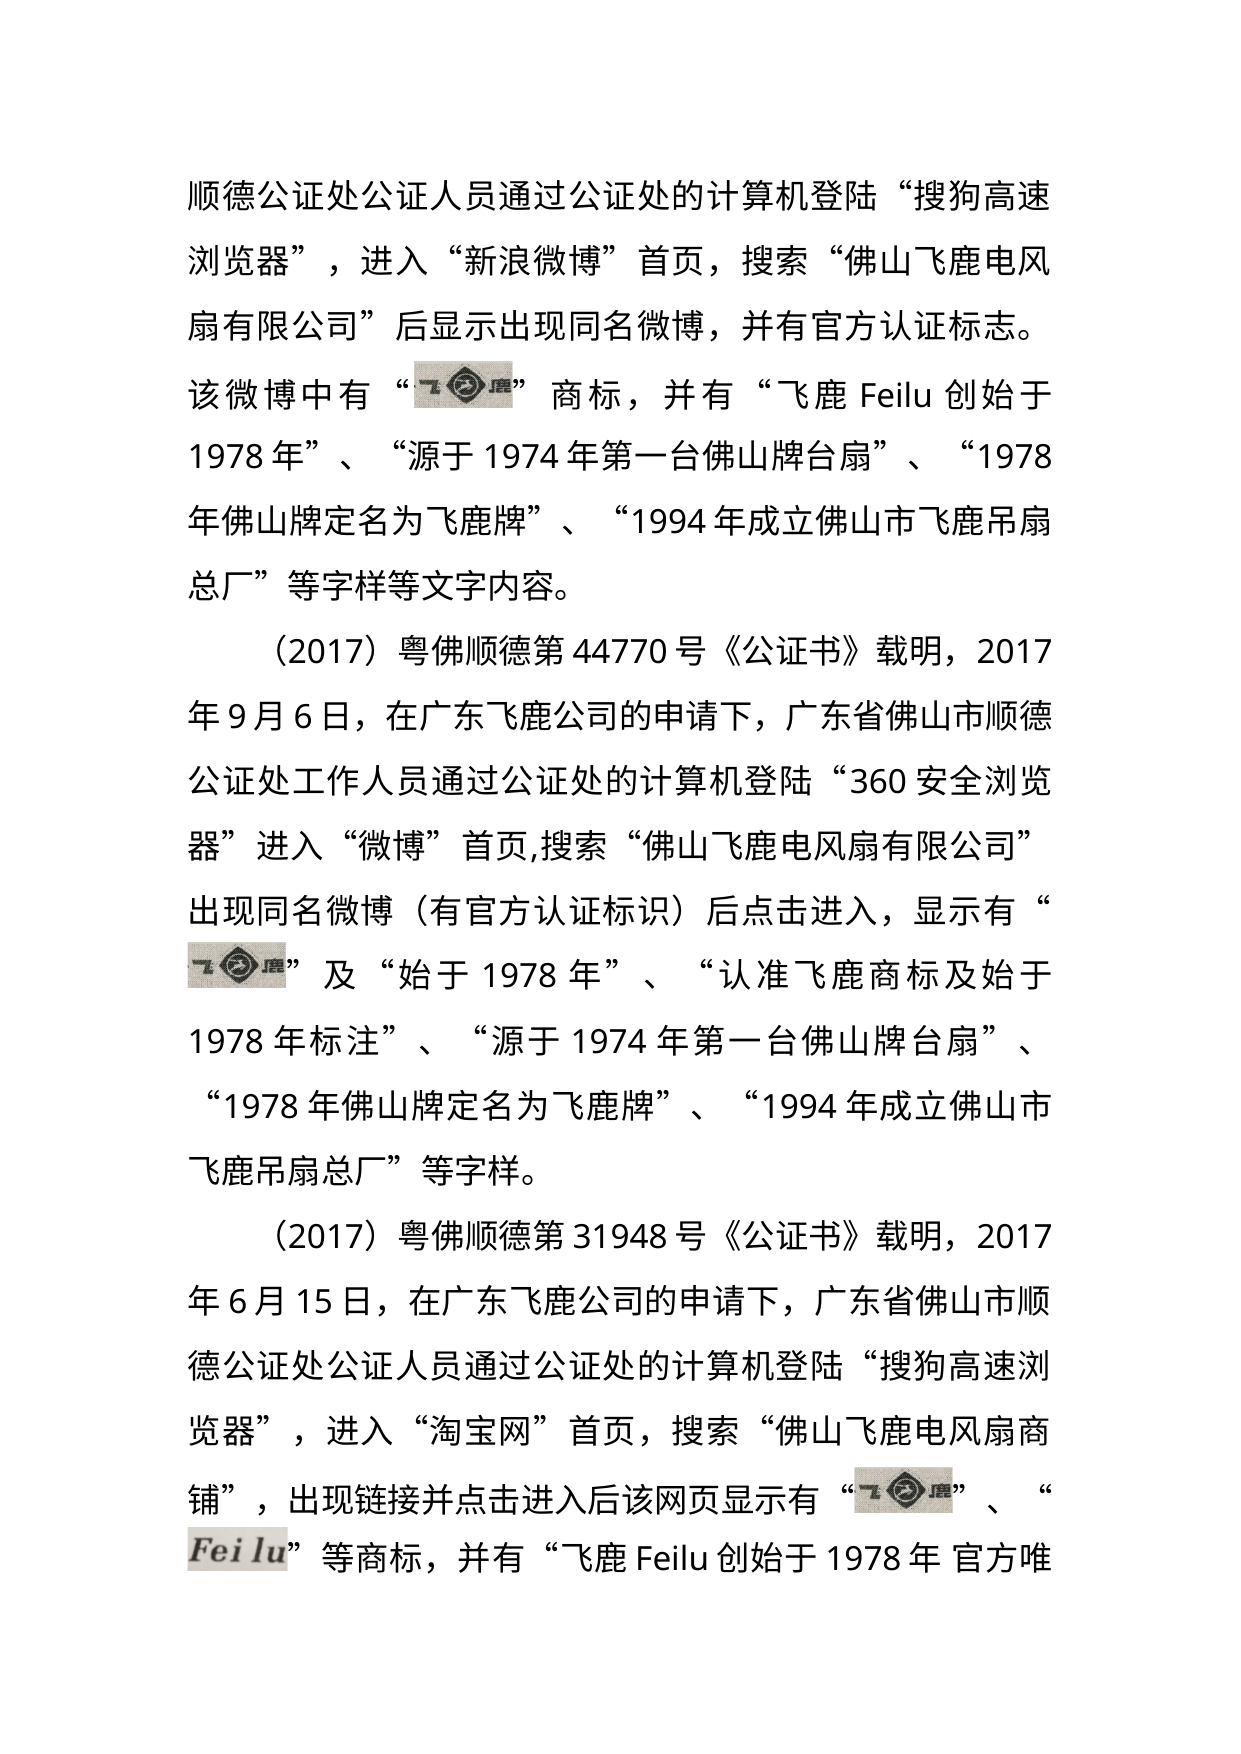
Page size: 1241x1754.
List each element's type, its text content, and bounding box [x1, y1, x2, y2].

picture [854, 1467, 953, 1513]
picture [187, 942, 286, 988]
text （2017）粤佛顺德第44770号《公证书》载明，2017年9月6日，在广东飞鹿公司的申请下，广东省佛山市顺德公证处工作人员通过公证处的计算机登陆“360安全浏览器”进入“微博”首页,搜索“佛山飞鹿电风扇有限公司”出现同名微博（有官方认证标识）后点击进入，显示有“”及“始于1978年”、“认准飞鹿商标及始于1978年标注”、“源于1974年第一台佛山牌台扇”、“1978年佛山牌定名为飞鹿牌”、“1994年成立佛山市飞鹿吊扇总厂”等字样。 [187, 617, 1053, 1202]
picture [414, 361, 513, 408]
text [187, 1202, 1053, 1592]
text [187, 162, 1053, 617]
picture [187, 1527, 288, 1571]
